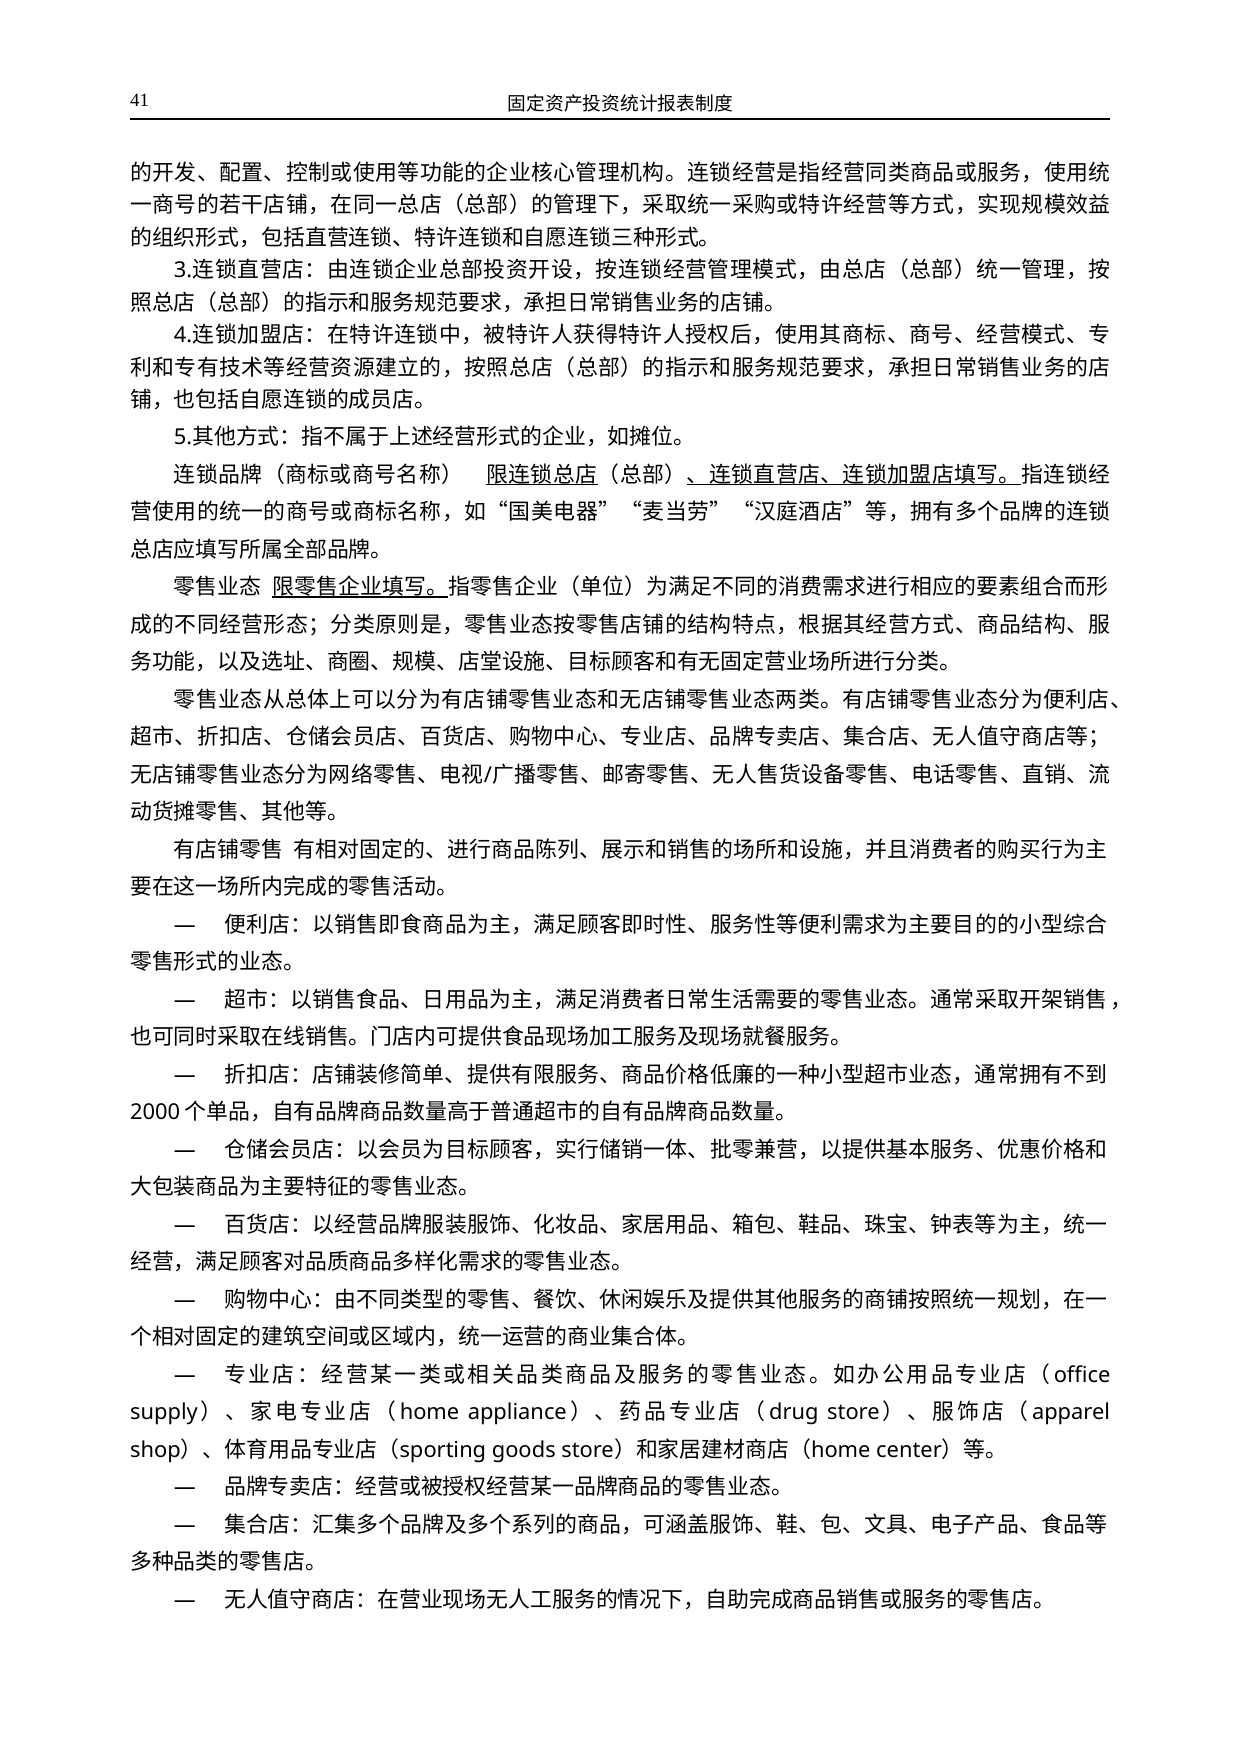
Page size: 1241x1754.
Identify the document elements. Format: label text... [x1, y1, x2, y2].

list 百货店：以经营品牌服装服饰、化妆品、家居用品、箱包、鞋品、珠宝、钟表等为主，统一经营，满足顾客对品质商品多样化需求的零售业态。 [130, 1202, 1110, 1277]
list 专业店：经营某一类或相关品类商品及服务的零售业态。如办公用品专业店（office supply）、家电专业店（home appliance）、药品专业店（drug store）、服饰店（apparel shop）、体育用品专业店（sporting goods store）和家居建材商店（home center）等。 [130, 1352, 1110, 1464]
list 品牌专卖店：经营或被授权经营某一品牌商品的零售业态。 [130, 1464, 1110, 1502]
list 集合店：汇集多个品牌及多个系列的商品，可涵盖服饰、鞋、包、文具、电子产品、食品等多种品类的零售店。 [130, 1502, 1110, 1577]
list 超市：以销售食品、日用品为主，满足消费者日常生活需要的零售业态。通常采取开架销售，也可同时采取在线销售。门店内可提供食品现场加工服务及现场就餐服务。 [130, 977, 1110, 1052]
list 无人值守商店：在营业现场无人工服务的情况下，自助完成商品销售或服务的零售店。 [130, 1577, 1110, 1614]
text 3.连锁直营店：由连锁企业总部投资开设，按连锁经营管理模式，由总店（总部）统一管理，按照总店（总部）的指示和服务规范要求，承担日常销售业务的店铺。 [130, 252, 1110, 317]
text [130, 154, 1110, 252]
text 连锁品牌（商标或商号名称） 限连锁总店（总部）、连锁直营店、连锁加盟店填写。指连锁经营使用的统一的商号或商标名称，如“国美电器”“麦当劳”“汉庭酒店”等，拥有多个品牌的连锁总店应填写所属全部品牌。 [130, 452, 1110, 564]
list 仓储会员店：以会员为目标顾客，实行储销一体、批零兼营，以提供基本服务、优惠价格和大包装商品为主要特征的零售业态。 [130, 1127, 1110, 1202]
text 5.其他方式：指不属于上述经营形式的企业，如摊位。 [130, 414, 1110, 452]
list 折扣店：店铺装修简单、提供有限服务、商品价格低廉的一种小型超市业态，通常拥有不到2000个单品，自有品牌商品数量高于普通超市的自有品牌商品数量。 [130, 1052, 1110, 1127]
text 有店铺零售 有相对固定的、进行商品陈列、展示和销售的场所和设施，并且消费者的购买行为主要在这一场所内完成的零售活动。 [130, 827, 1110, 902]
text 零售业态从总体上可以分为有店铺零售业态和无店铺零售业态两类。有店铺零售业态分为便利店、超市、折扣店、仓储会员店、百货店、购物中心、专业店、品牌专卖店、集合店、无人值守商店等；无店铺零售业态分为网络零售、电视/广播零售、邮寄零售、无人售货设备零售、电话零售、直销、流动货摊零售、其他等。 [130, 677, 1110, 827]
text 零售业态 限零售企业填写。指零售企业（单位）为满足不同的消费需求进行相应的要素组合而形成的不同经营形态；分类原则是，零售业态按零售店铺的结构特点，根据其经营方式、商品结构、服务功能，以及选址、商圈、规模、店堂设施、目标顾客和有无固定营业场所进行分类。 [130, 564, 1110, 677]
text 4.连锁加盟店：在特许连锁中，被特许人获得特许人授权后，使用其商标、商号、经营模式、专利和专有技术等经营资源建立的，按照总店（总部）的指示和服务规范要求，承担日常销售业务的店铺，也包括自愿连锁的成员店。 [130, 317, 1110, 414]
list 便利店：以销售即食商品为主，满足顾客即时性、服务性等便利需求为主要目的的小型综合零售形式的业态。 [130, 902, 1110, 977]
list 购物中心：由不同类型的零售、餐饮、休闲娱乐及提供其他服务的商铺按照统一规划，在一个相对固定的建筑空间或区域内，统一运营的商业集合体。 [130, 1277, 1110, 1352]
